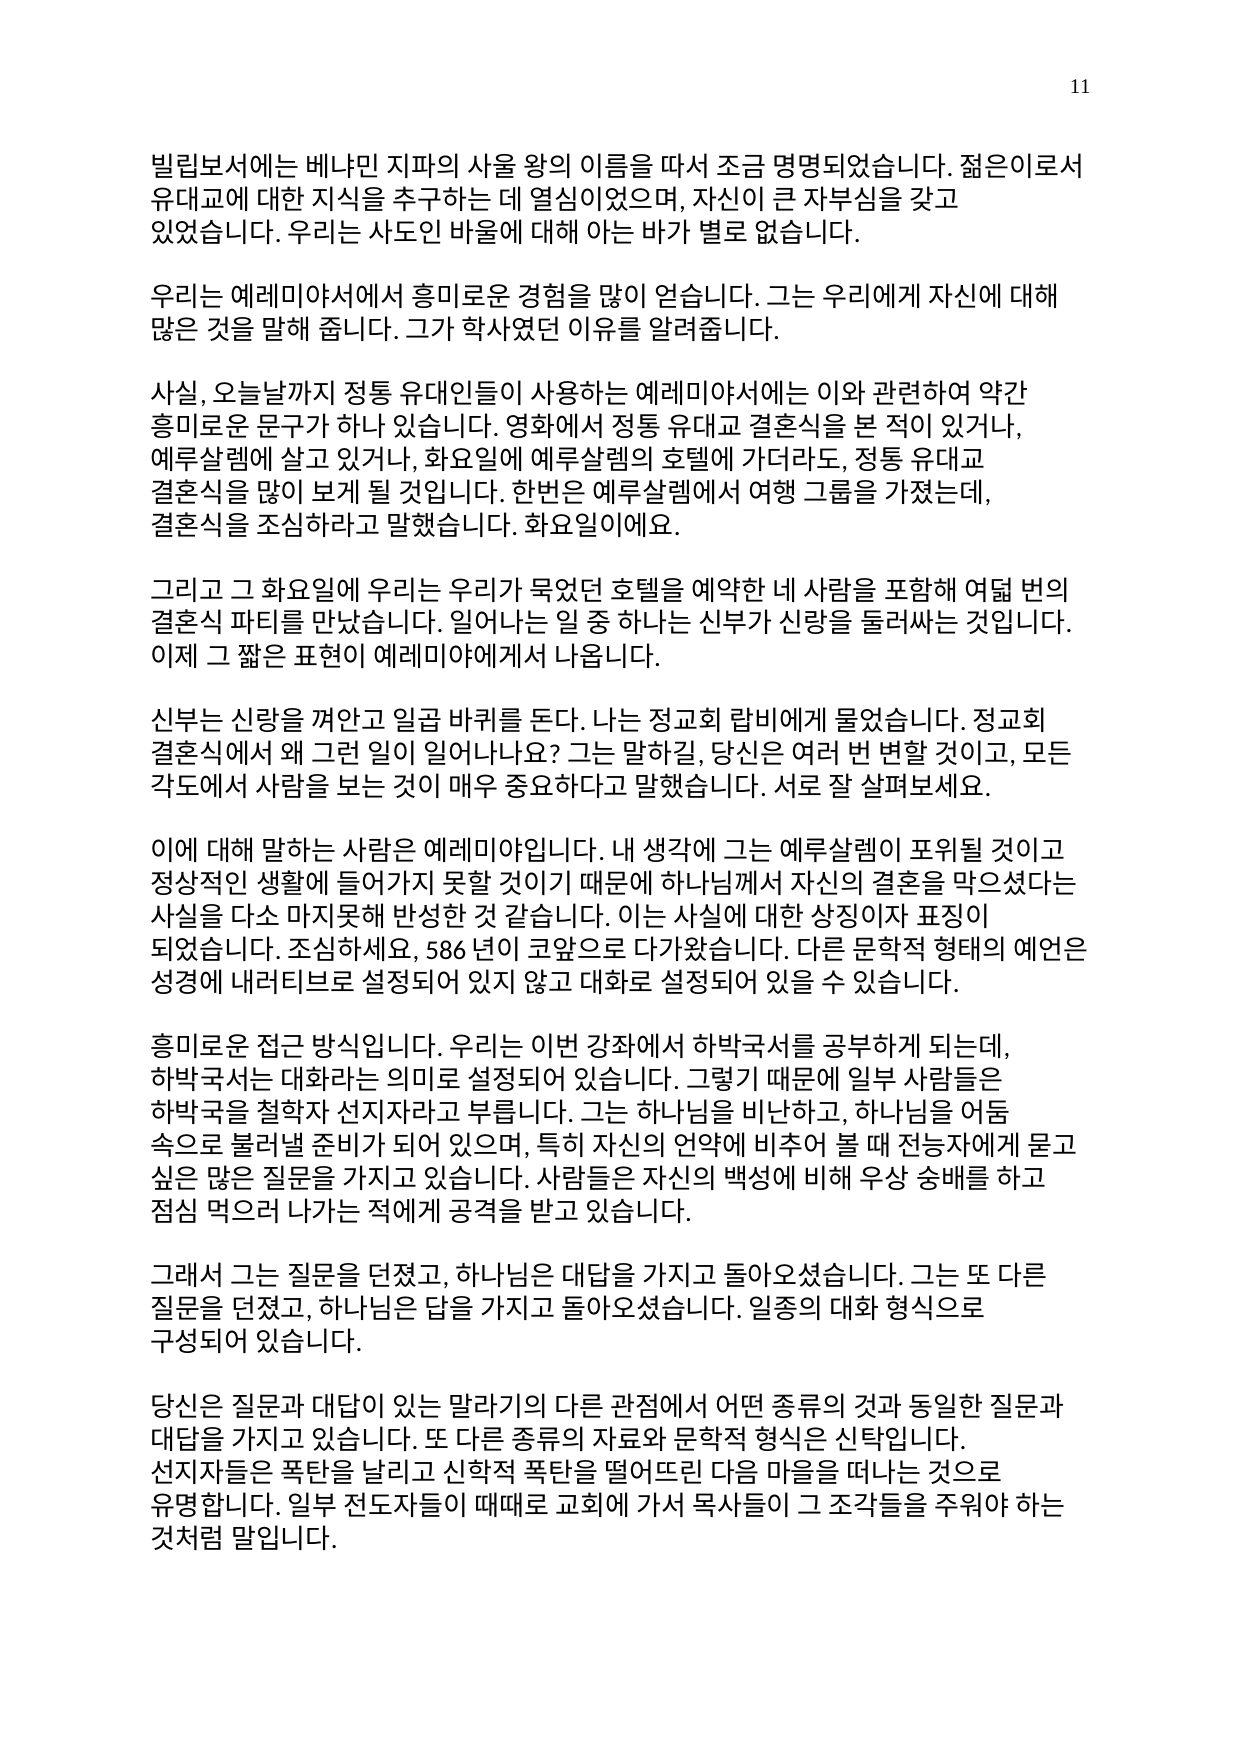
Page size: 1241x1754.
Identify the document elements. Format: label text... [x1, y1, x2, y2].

text 당신은 질문과 대답이 있는 말라기의 다른 관점에서 어떤 종류의 것과 동일한 질문과 대답을 가지고 있습니다. 또 다른 종류의 자료와 문학적 형식은 신탁입니다. 선지자들은 폭탄을 날리고 신학적 폭탄을 떨어뜨린 다음 마을을 떠나는 것으로 유명합니다. 일부 전도자들이 때때로 교회에 가서 목사들이 그 조각들을 주워야 하는 것처럼 말입니다. [150, 1390, 1090, 1555]
text 이에 대해 말하는 사람은 예레미야입니다. 내 생각에 그는 예루살렘이 포위될 것이고 정상적인 생활에 들어가지 못할 것이기 때문에 하나님께서 자신의 결혼을 막으셨다는 사실을 다소 마지못해 반성한 것 같습니다. 이는 사실에 대한 상징이자 표징이 되었습니다. 조심하세요, 586년이 코앞으로 다가왔습니다. 다른 문학적 형태의 예언은 성경에 내러티브로 설정되어 있지 않고 대화로 설정되어 있을 수 있습니다. [150, 834, 1090, 999]
text 그리고 그 화요일에 우리는 우리가 묵었던 호텔을 예약한 네 사람을 포함해 여덟 번의 결혼식 파티를 만났습니다. 일어나는 일 중 하나는 신부가 신랑을 둘러싸는 것입니다. 이제 그 짧은 표현이 예레미야에게서 나옵니다. [150, 574, 1090, 673]
text 신부는 신랑을 껴안고 일곱 바퀴를 돈다. 나는 정교회 랍비에게 물었습니다. 정교회 결혼식에서 왜 그런 일이 일어나나요? 그는 말하길, 당신은 여러 번 변할 것이고, 모든 각도에서 사람을 보는 것이 매우 중요하다고 말했습니다. 서로 잘 살펴보세요. [150, 704, 1090, 803]
text 흥미로운 접근 방식입니다. 우리는 이번 강좌에서 하박국서를 공부하게 되는데, 하박국서는 대화라는 의미로 설정되어 있습니다. 그렇기 때문에 일부 사람들은 하박국을 철학자 선지자라고 부릅니다. 그는 하나님을 비난하고, 하나님을 어둠 속으로 불러낼 준비가 되어 있으며, 특히 자신의 언약에 비추어 볼 때 전능자에게 묻고 싶은 많은 질문을 가지고 있습니다. 사람들은 자신의 백성에 비해 우상 숭배를 하고 점심 먹으러 나가는 적에게 공격을 받고 있습니다. [150, 1030, 1090, 1228]
text 사실, 오늘날까지 정통 유대인들이 사용하는 예레미야서에는 이와 관련하여 약간 흥미로운 문구가 하나 있습니다. 영화에서 정통 유대교 결혼식을 본 적이 있거나, 예루살렘에 살고 있거나, 화요일에 예루살렘의 호텔에 가더라도, 정통 유대교 결혼식을 많이 보게 될 것입니다. 한번은 예루살렘에서 여행 그룹을 가졌는데, 결혼식을 조심하라고 말했습니다. 화요일이에요. [150, 377, 1090, 542]
text 우리는 예레미야서에서 흥미로운 경험을 많이 얻습니다. 그는 우리에게 자신에 대해 많은 것을 말해 줍니다. 그가 학사였던 이유를 알려줍니다. [150, 280, 1090, 346]
text 그래서 그는 질문을 던졌고, 하나님은 대답을 가지고 돌아오셨습니다. 그는 또 다른 질문을 던졌고, 하나님은 답을 가지고 돌아오셨습니다. 일종의 대화 형식으로 구성되어 있습니다. [150, 1259, 1090, 1359]
text 빌립보서에는 베냐민 지파의 사울 왕의 이름을 따서 조금 명명되었습니다. 젊은이로서 유대교에 대한 지식을 추구하는 데 열심이었으며, 자신이 큰 자부심을 갖고 있었습니다. 우리는 사도인 바울에 대해 아는 바가 별로 없습니다. [150, 150, 1090, 249]
